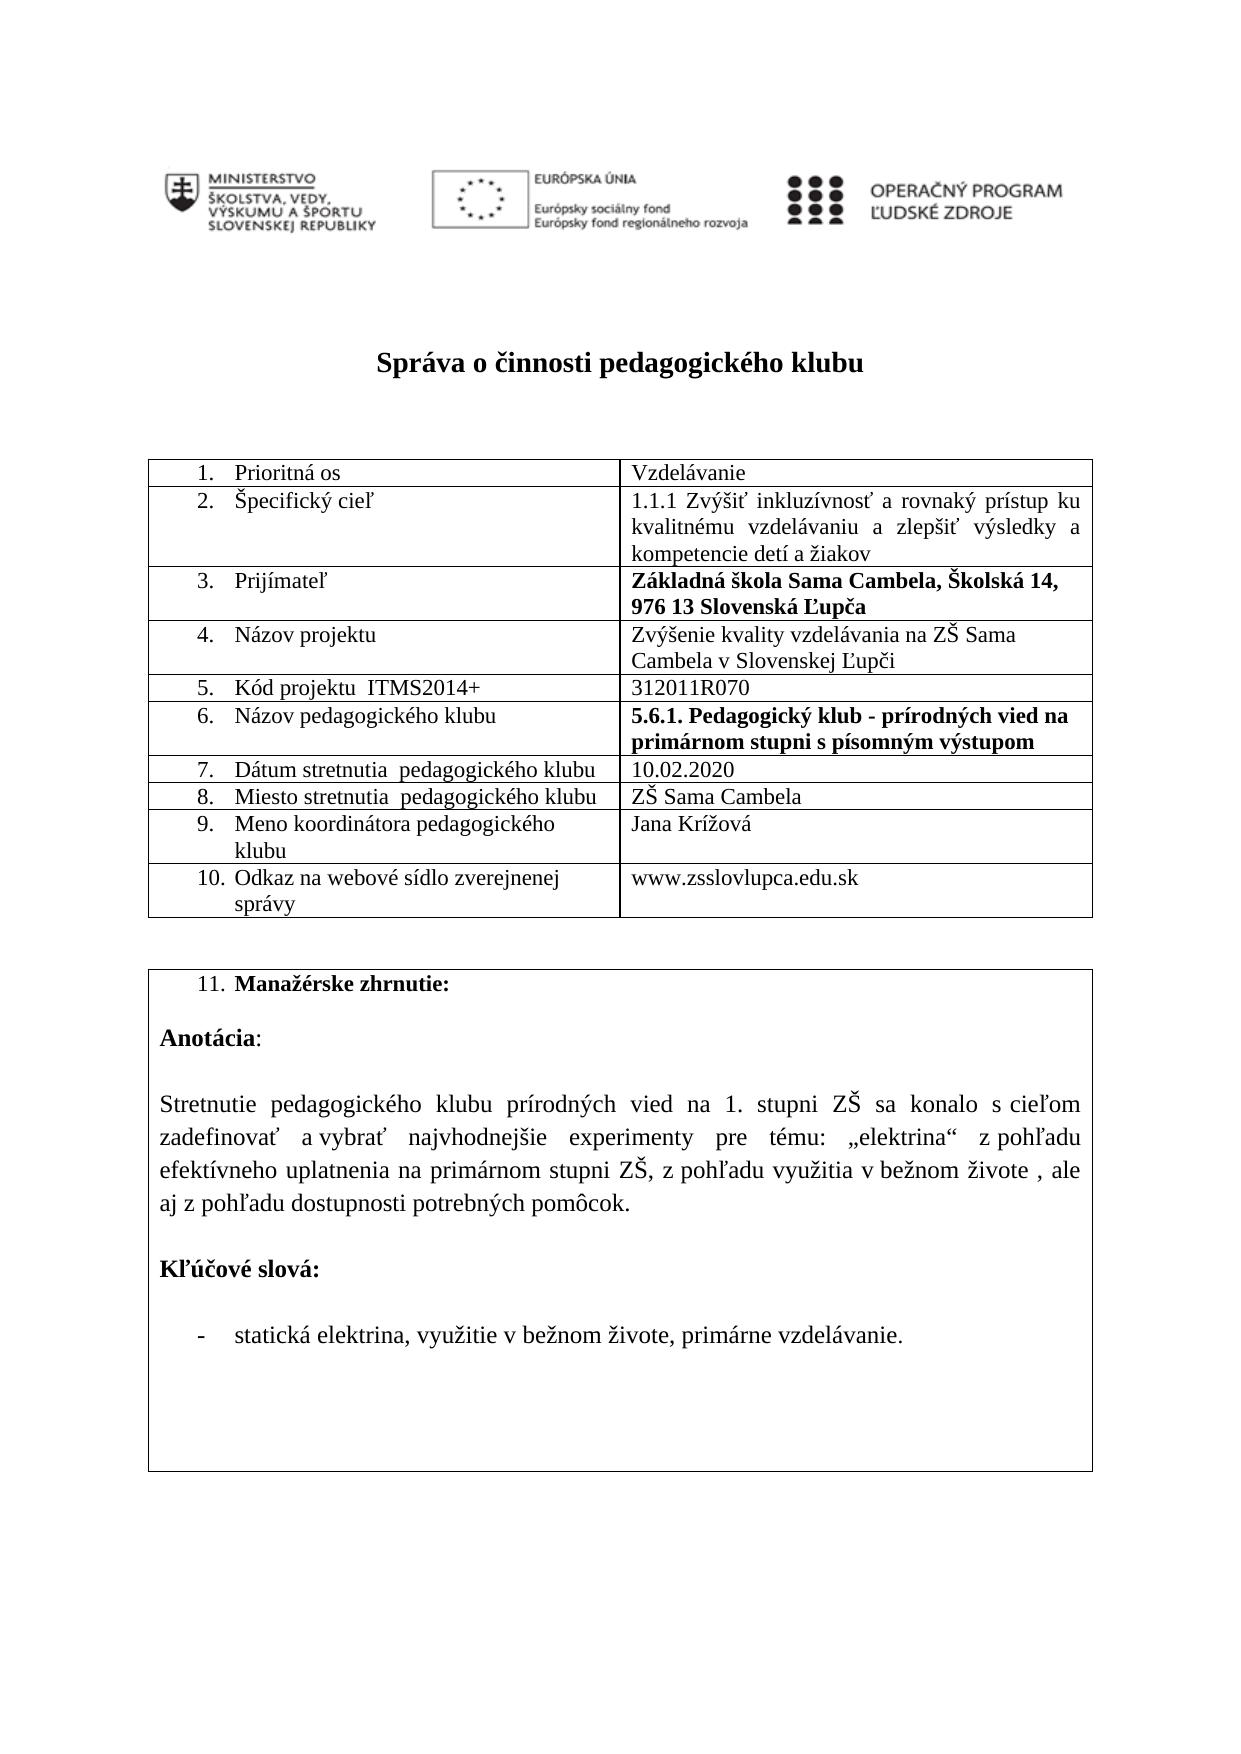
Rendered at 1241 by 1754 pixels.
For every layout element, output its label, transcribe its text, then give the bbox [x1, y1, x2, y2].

table_cell www.zsslovlupca.edu.sk [621, 864, 1092, 917]
table_cell Zvýšenie kvality vzdelávania na ZŠ Sama Cambela v Slovenskej Ľupči [621, 621, 1092, 673]
table_cell ZŠ Sama Cambela [621, 783, 1092, 809]
table_cell Odkaz na webové sídlo zverejnenej správy [149, 864, 619, 917]
table_cell Miesto stretnutia pedagogického klubu [149, 783, 619, 809]
picture [147, 147, 1092, 267]
table_cell 1.1.1 Zvýšiť inkluzívnosť a rovnaký prístup ku kvalitnému vzdelávaniu a zlepšiť výsledky a kompetencie detí a žiakov [621, 487, 1092, 566]
table_cell Prijímateľ [149, 567, 619, 620]
table_header Manažérske zhrnutie: Anotácia: Stretnutie pedagogického klubu prírodných vied na 1. stupni ZŠ sa konalo s cieľom zadefinovať a vybrať najvhodnejšie experimenty pre tému: „elektrina“ z pohľadu efektívneho uplatnenia na primárnom stupni ZŠ, z pohľadu využitia v bežnom živote , ale aj z pohľadu dostupnosti potrebných pomôcok. Kľúčové slová: statická elektrina, využitie v bežnom živote, primárne vzdelávanie. [149, 970, 1092, 1471]
table_cell Dátum stretnutia pedagogického klubu [149, 756, 619, 782]
table_cell Kód projektu ITMS2014+ [149, 675, 619, 701]
table_header Vzdelávanie [621, 460, 1092, 486]
table_cell 312011R070 [621, 675, 1092, 701]
table_cell 5.6.1. Pedagogický klub - prírodných vied na primárnom stupni s písomným výstupom [621, 702, 1092, 754]
table_cell Špecifický cieľ [149, 487, 619, 566]
text Správa o činnosti pedagogického klubu [148, 345, 1093, 379]
table_cell 10.02.2020 [621, 756, 1092, 782]
table_header Prioritná os [149, 460, 619, 486]
table_cell Základná škola Sama Cambela, Školská 14, 976 13 Slovenská Ľupča [621, 567, 1092, 620]
table_cell Jana Krížová [621, 810, 1092, 863]
table_cell Názov projektu [149, 621, 619, 673]
table_cell Názov pedagogického klubu [149, 702, 619, 754]
table_cell Meno koordinátora pedagogického klubu [149, 810, 619, 863]
